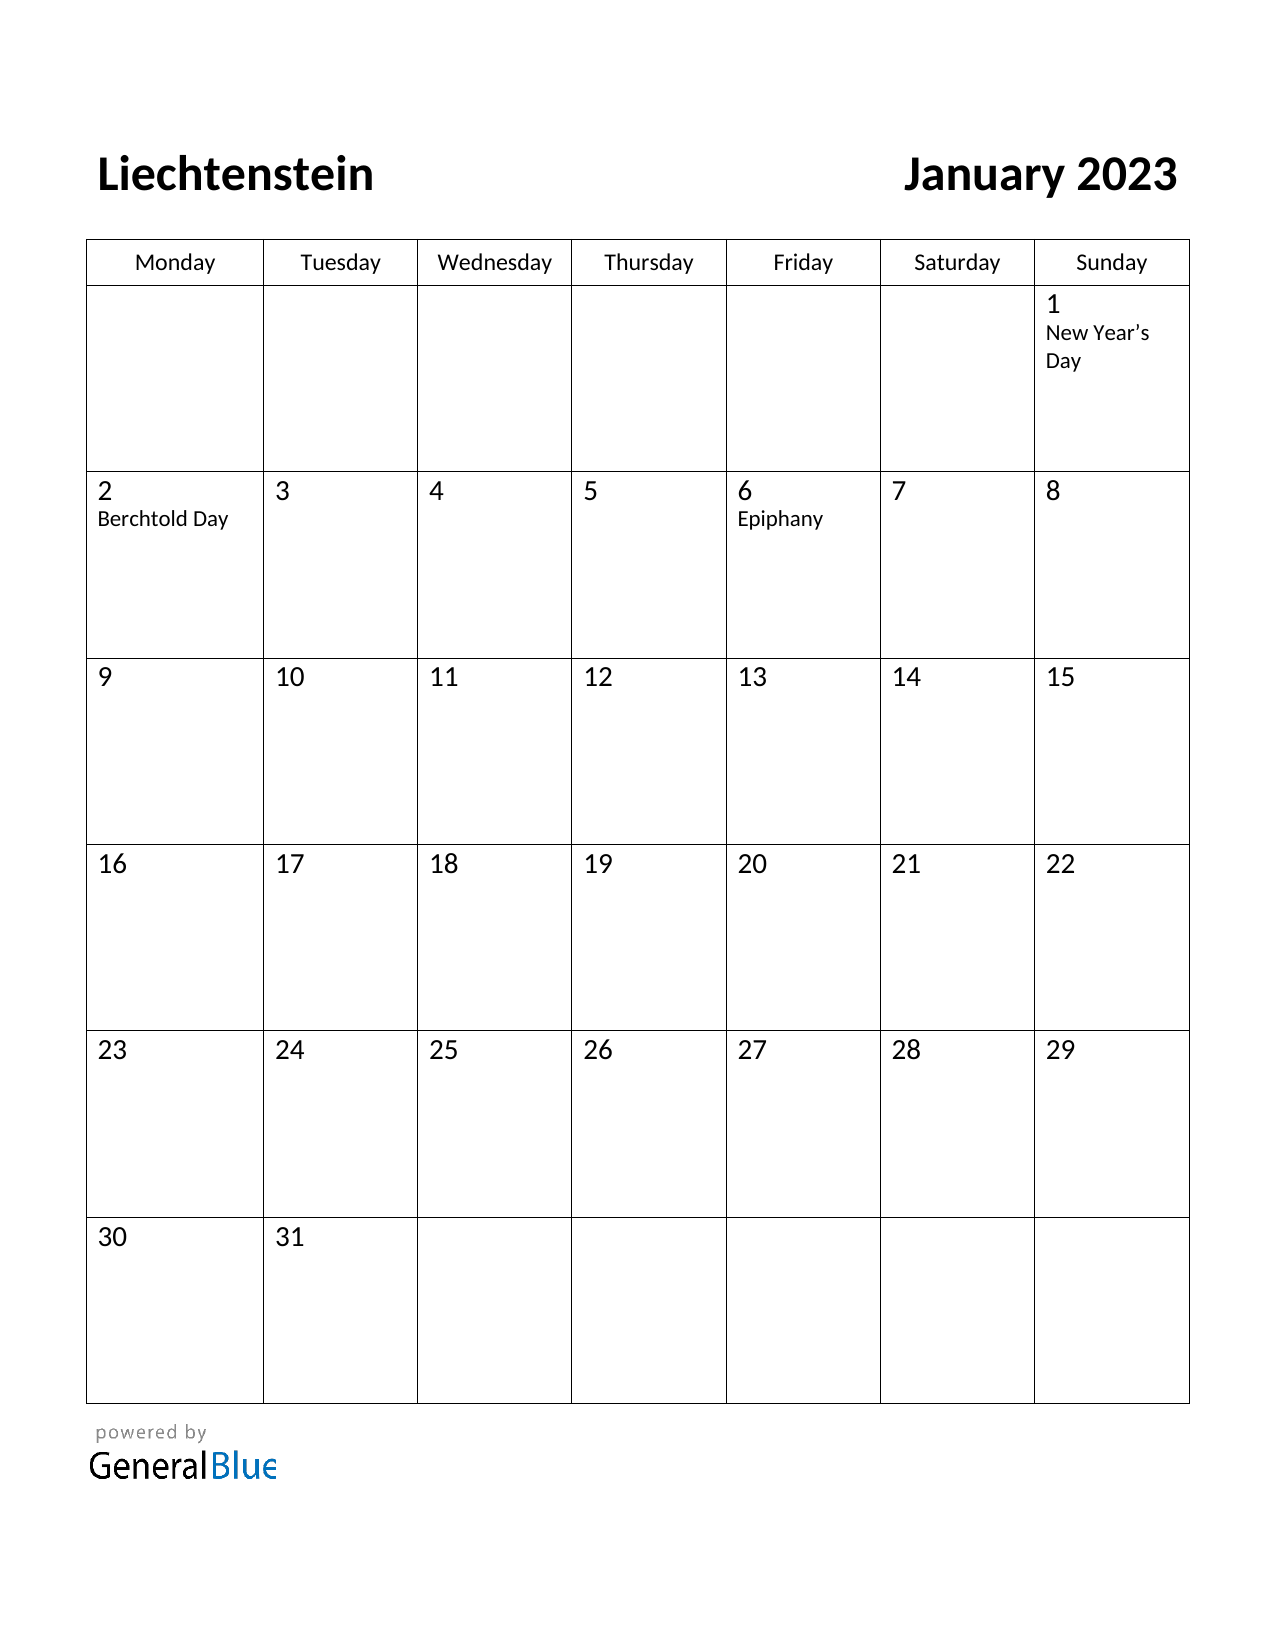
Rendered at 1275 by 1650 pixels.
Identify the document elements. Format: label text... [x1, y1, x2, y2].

table_cell 23 [87, 1031, 263, 1064]
table_cell [881, 878, 1034, 1030]
table_cell [264, 878, 417, 1030]
table_cell 30 [87, 1218, 263, 1250]
table_header January 2023 [572, 105, 1189, 239]
table_cell 11 [418, 659, 571, 691]
table_cell [264, 505, 417, 657]
table_cell [572, 505, 726, 657]
table_cell [572, 691, 726, 844]
table_cell 4 [418, 472, 571, 504]
table_cell [727, 286, 880, 318]
table_cell [418, 286, 571, 318]
table_cell 24 [264, 1031, 417, 1064]
table_cell [87, 691, 263, 844]
table_cell [572, 878, 726, 1030]
table_cell [572, 1218, 726, 1250]
table_cell 20 [727, 845, 880, 877]
table_cell 3 [264, 472, 417, 504]
table_cell Berchtold Day [87, 505, 263, 657]
table_cell 17 [264, 845, 417, 877]
table_cell [264, 318, 417, 471]
table_cell [264, 1250, 417, 1403]
table_cell [418, 318, 571, 471]
table_cell [418, 1064, 571, 1217]
table_cell [727, 1218, 880, 1250]
table_cell Tuesday [264, 240, 417, 284]
table_cell 5 [572, 472, 726, 504]
table_cell [264, 286, 417, 318]
table_cell [727, 1064, 880, 1217]
table_cell [418, 1218, 571, 1250]
table_cell New Year’s Day [1035, 318, 1189, 471]
table_cell [86, 1404, 1189, 1502]
table_cell [727, 1250, 880, 1403]
table_cell 9 [87, 659, 263, 691]
table_cell [87, 286, 263, 318]
table_cell [87, 1250, 263, 1403]
table_cell [881, 1218, 1034, 1250]
table_cell [1035, 691, 1189, 844]
table_cell 7 [881, 472, 1034, 504]
table_cell 1 [1035, 286, 1189, 318]
table_cell [87, 878, 263, 1030]
table_cell [1035, 878, 1189, 1030]
picture [88, 1421, 276, 1484]
table_cell 6 [727, 472, 880, 504]
table_cell [87, 318, 263, 471]
table_cell [418, 691, 571, 844]
table_cell Wednesday [418, 240, 571, 284]
table_cell 28 [881, 1031, 1034, 1064]
table_cell 15 [1035, 659, 1189, 691]
table_cell 18 [418, 845, 571, 877]
table_cell 31 [264, 1218, 417, 1250]
table_cell [727, 878, 880, 1030]
table_header Liechtenstein [86, 105, 572, 239]
table_cell [572, 286, 726, 318]
table_cell [1035, 1250, 1189, 1403]
table_cell Epiphany [727, 505, 880, 657]
table_cell Thursday [572, 240, 726, 284]
table_cell 2 [87, 472, 263, 504]
table_cell [87, 1064, 263, 1217]
table_cell [881, 1064, 1034, 1217]
table_cell Saturday [881, 240, 1034, 284]
table_cell 16 [87, 845, 263, 877]
table_cell [1035, 1218, 1189, 1250]
table_cell [572, 1250, 726, 1403]
table_cell 21 [881, 845, 1034, 877]
table_cell 10 [264, 659, 417, 691]
table_cell [572, 318, 726, 471]
table_cell [418, 1250, 571, 1403]
table_cell [1035, 1064, 1189, 1217]
table_cell 25 [418, 1031, 571, 1064]
table_cell [881, 318, 1034, 471]
table_cell Sunday [1035, 240, 1189, 284]
table_cell 22 [1035, 845, 1189, 877]
table_cell 13 [727, 659, 880, 691]
table_cell Friday [727, 240, 880, 284]
table_cell [572, 1064, 726, 1217]
table_cell 27 [727, 1031, 880, 1064]
table_cell [727, 318, 880, 471]
table_cell 12 [572, 659, 726, 691]
table_cell 14 [881, 659, 1034, 691]
table_cell 19 [572, 845, 726, 877]
table_cell [881, 691, 1034, 844]
table_cell 26 [572, 1031, 726, 1064]
table_cell 8 [1035, 472, 1189, 504]
table_cell [418, 878, 571, 1030]
table_cell Monday [87, 240, 263, 284]
table_cell 29 [1035, 1031, 1189, 1064]
table_cell [1035, 505, 1189, 657]
table_cell [264, 1064, 417, 1217]
table_cell [418, 505, 571, 657]
table_cell [881, 286, 1034, 318]
table_cell [264, 691, 417, 844]
table_cell [881, 505, 1034, 657]
table_cell [727, 691, 880, 844]
table_cell [881, 1250, 1034, 1403]
